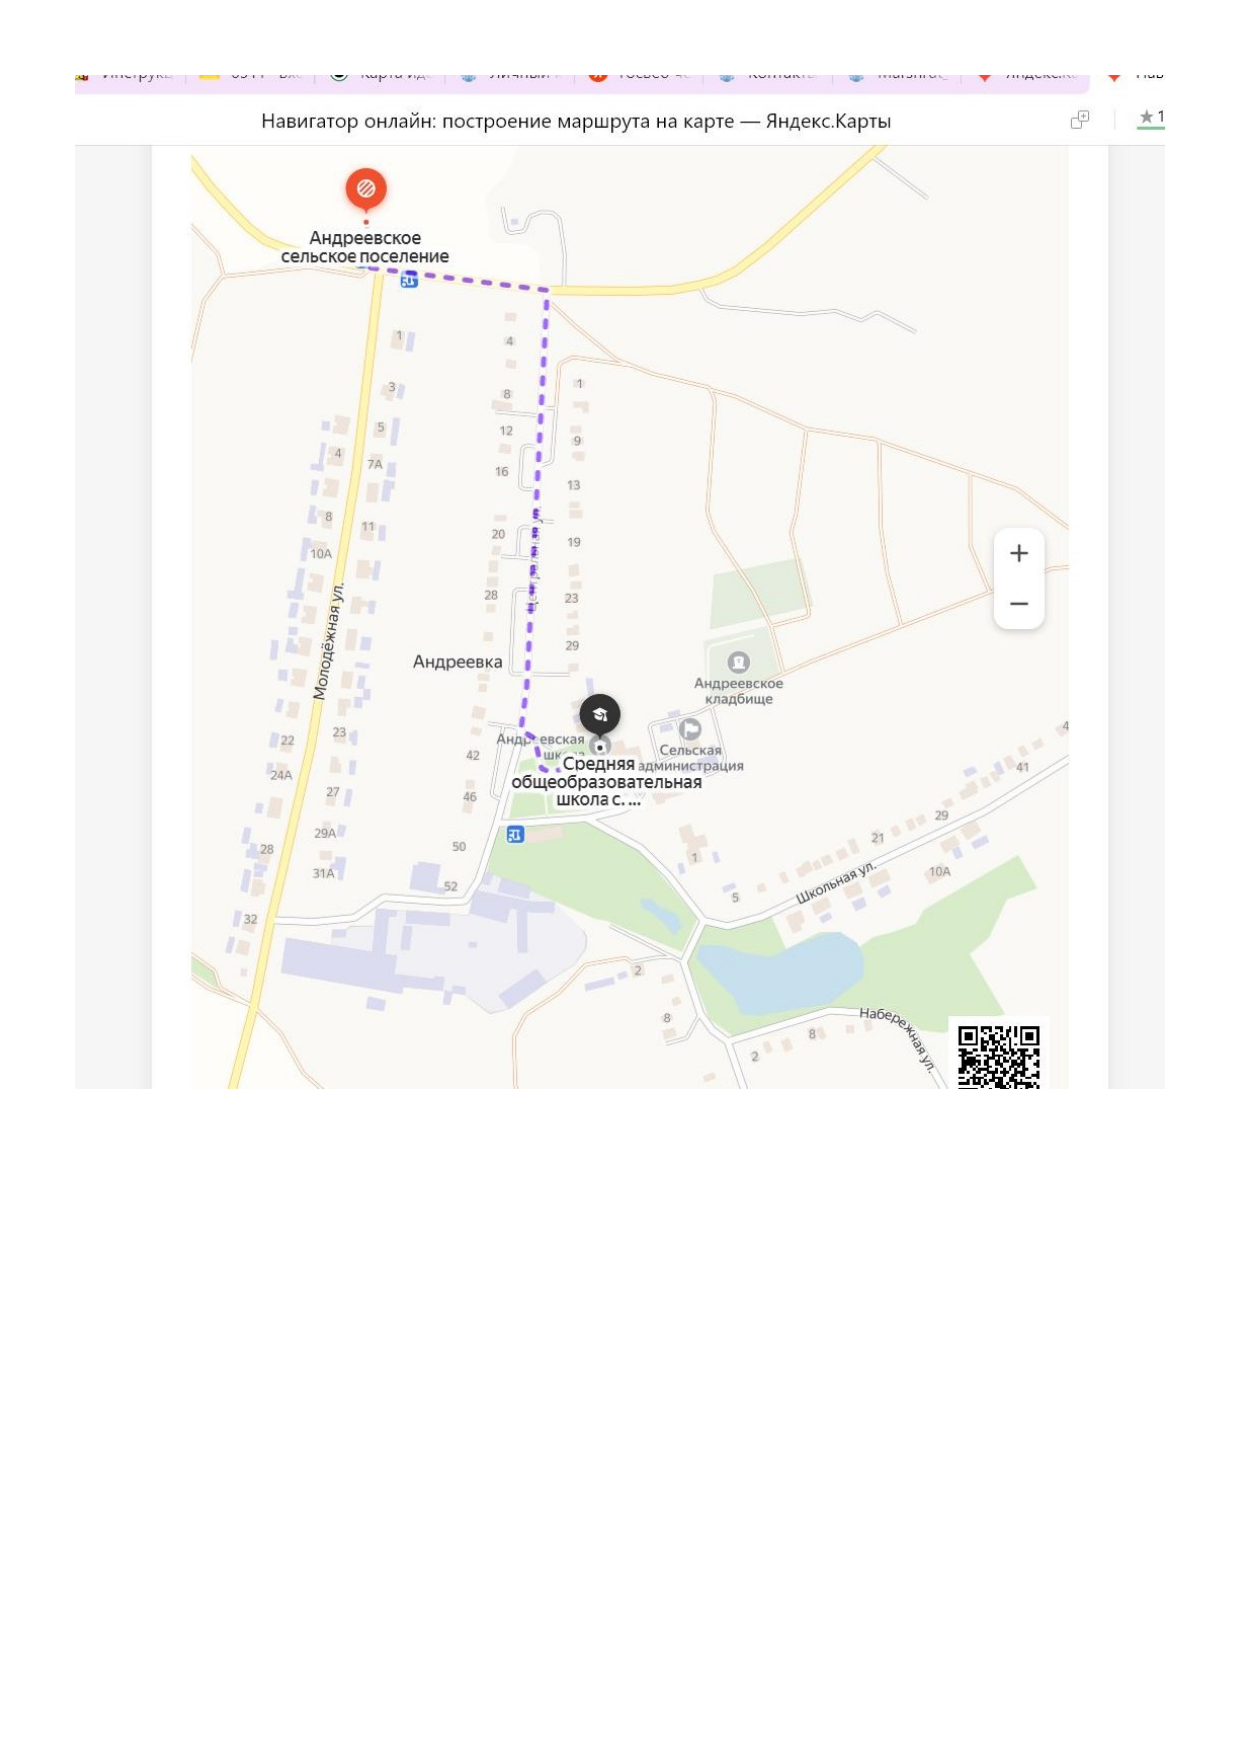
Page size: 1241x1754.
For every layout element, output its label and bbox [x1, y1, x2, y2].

picture [75, 75, 1166, 1089]
